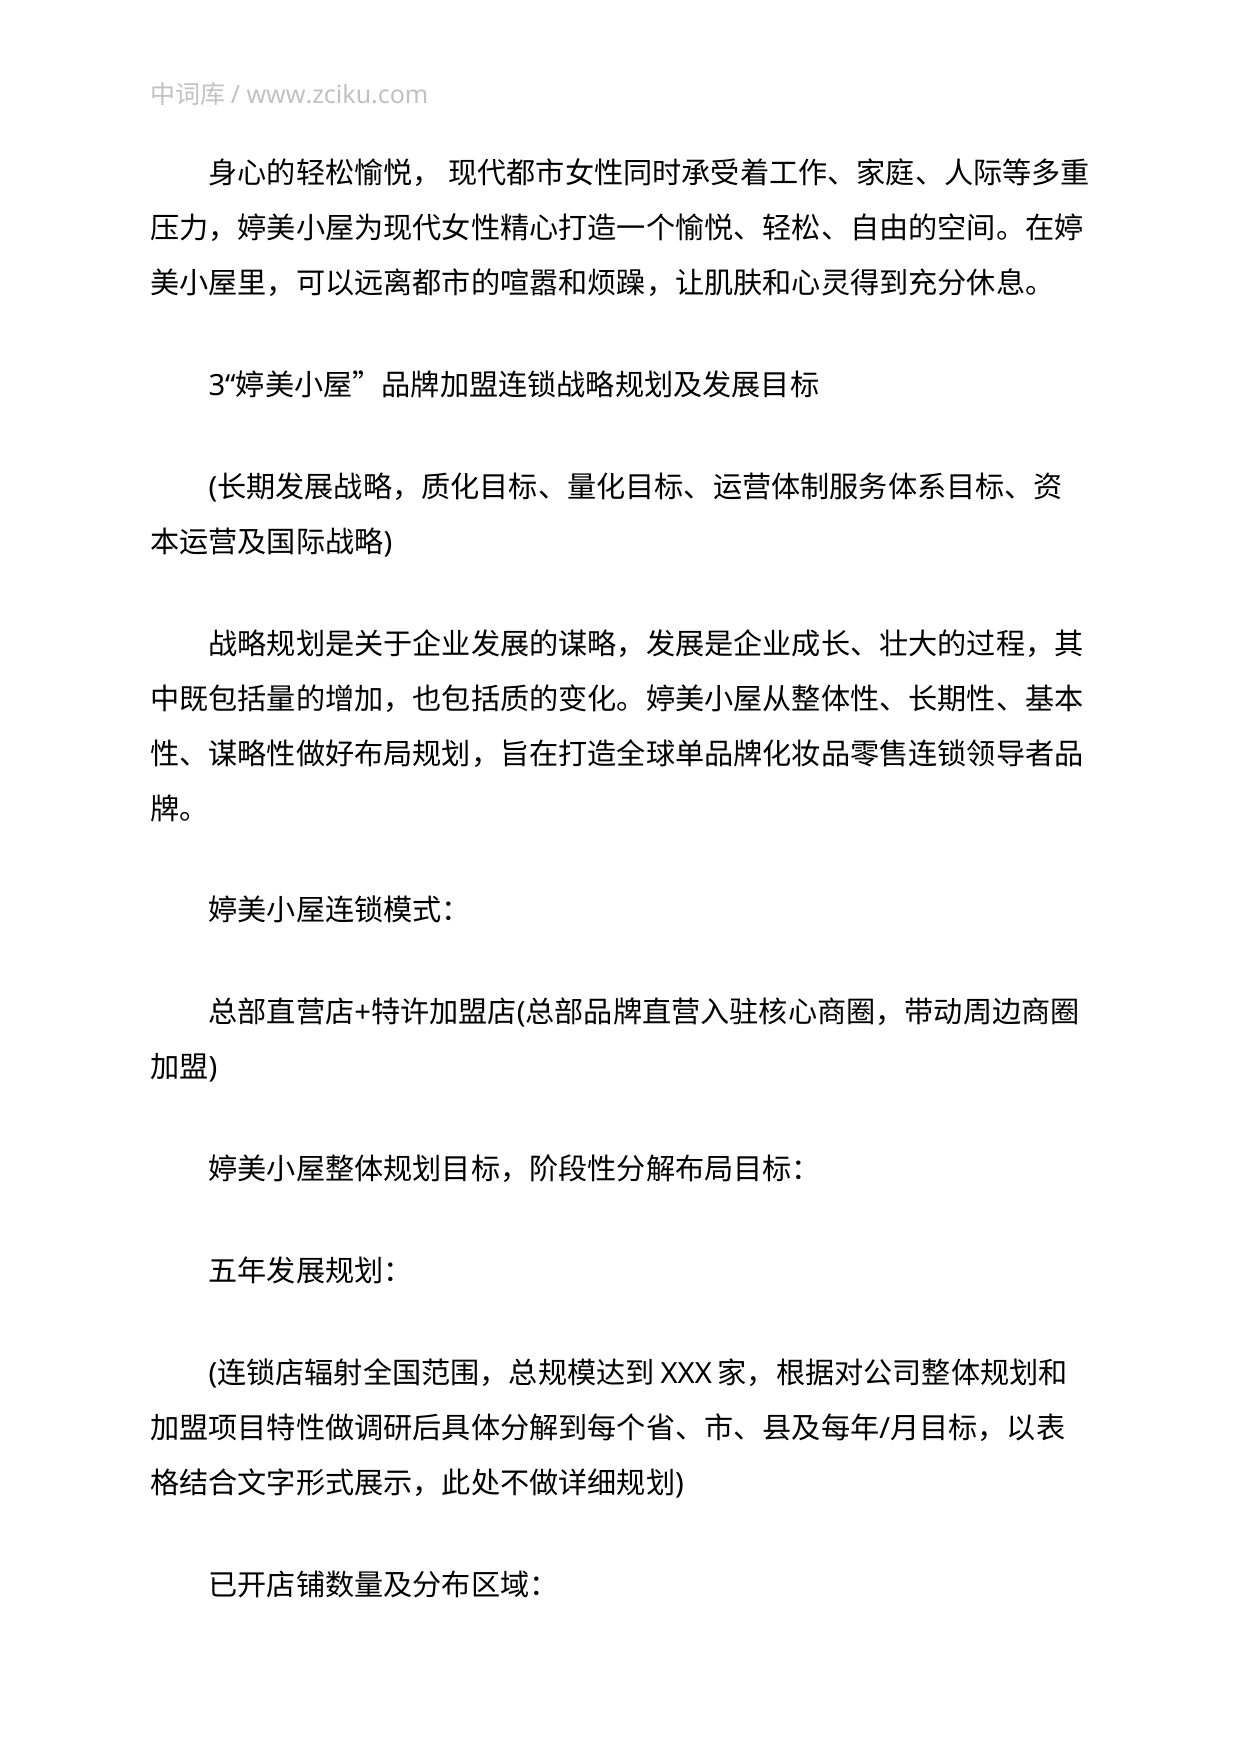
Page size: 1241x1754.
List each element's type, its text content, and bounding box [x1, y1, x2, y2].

text 五年发展规划： [150, 1247, 1090, 1290]
text (连锁店辐射全国范围，总规模达到XXX家，根据对公司整体规划和加盟项目特性做调研后具体分解到每个省、市、县及每年/月目标，以表格结合文字形式展示，此处不做详细规划) [150, 1349, 1090, 1502]
text (长期发展战略，质化目标、量化目标、运营体制服务体系目标、资本运营及国际战略) [150, 463, 1090, 561]
text 已开店铺数量及分布区域： [150, 1561, 1090, 1603]
text 总部直营店+特许加盟店(总部品牌直营入驻核心商圈，带动周边商圈加盟) [150, 989, 1090, 1086]
text 婷美小屋整体规划目标，阶段性分解布局目标： [150, 1146, 1090, 1188]
text 3“婷美小屋”品牌加盟连锁战略规划及发展目标 [150, 362, 1090, 404]
text 战略规划是关于企业发展的谋略，发展是企业成长、壮大的过程，其中既包括量的增加，也包括质的变化。婷美小屋从整体性、长期性、基本性、谋略性做好布局规划，旨在打造全球单品牌化妆品零售连锁领导者品牌。 [150, 621, 1090, 827]
text 婷美小屋连锁模式： [150, 887, 1090, 929]
text 身心的轻松愉悦， 现代都市女性同时承受着工作、家庭、人际等多重压力，婷美小屋为现代女性精心打造一个愉悦、轻松、自由的空间。在婷美小屋里，可以远离都市的喧嚣和烦躁，让肌肤和心灵得到充分休息。 [150, 150, 1090, 302]
